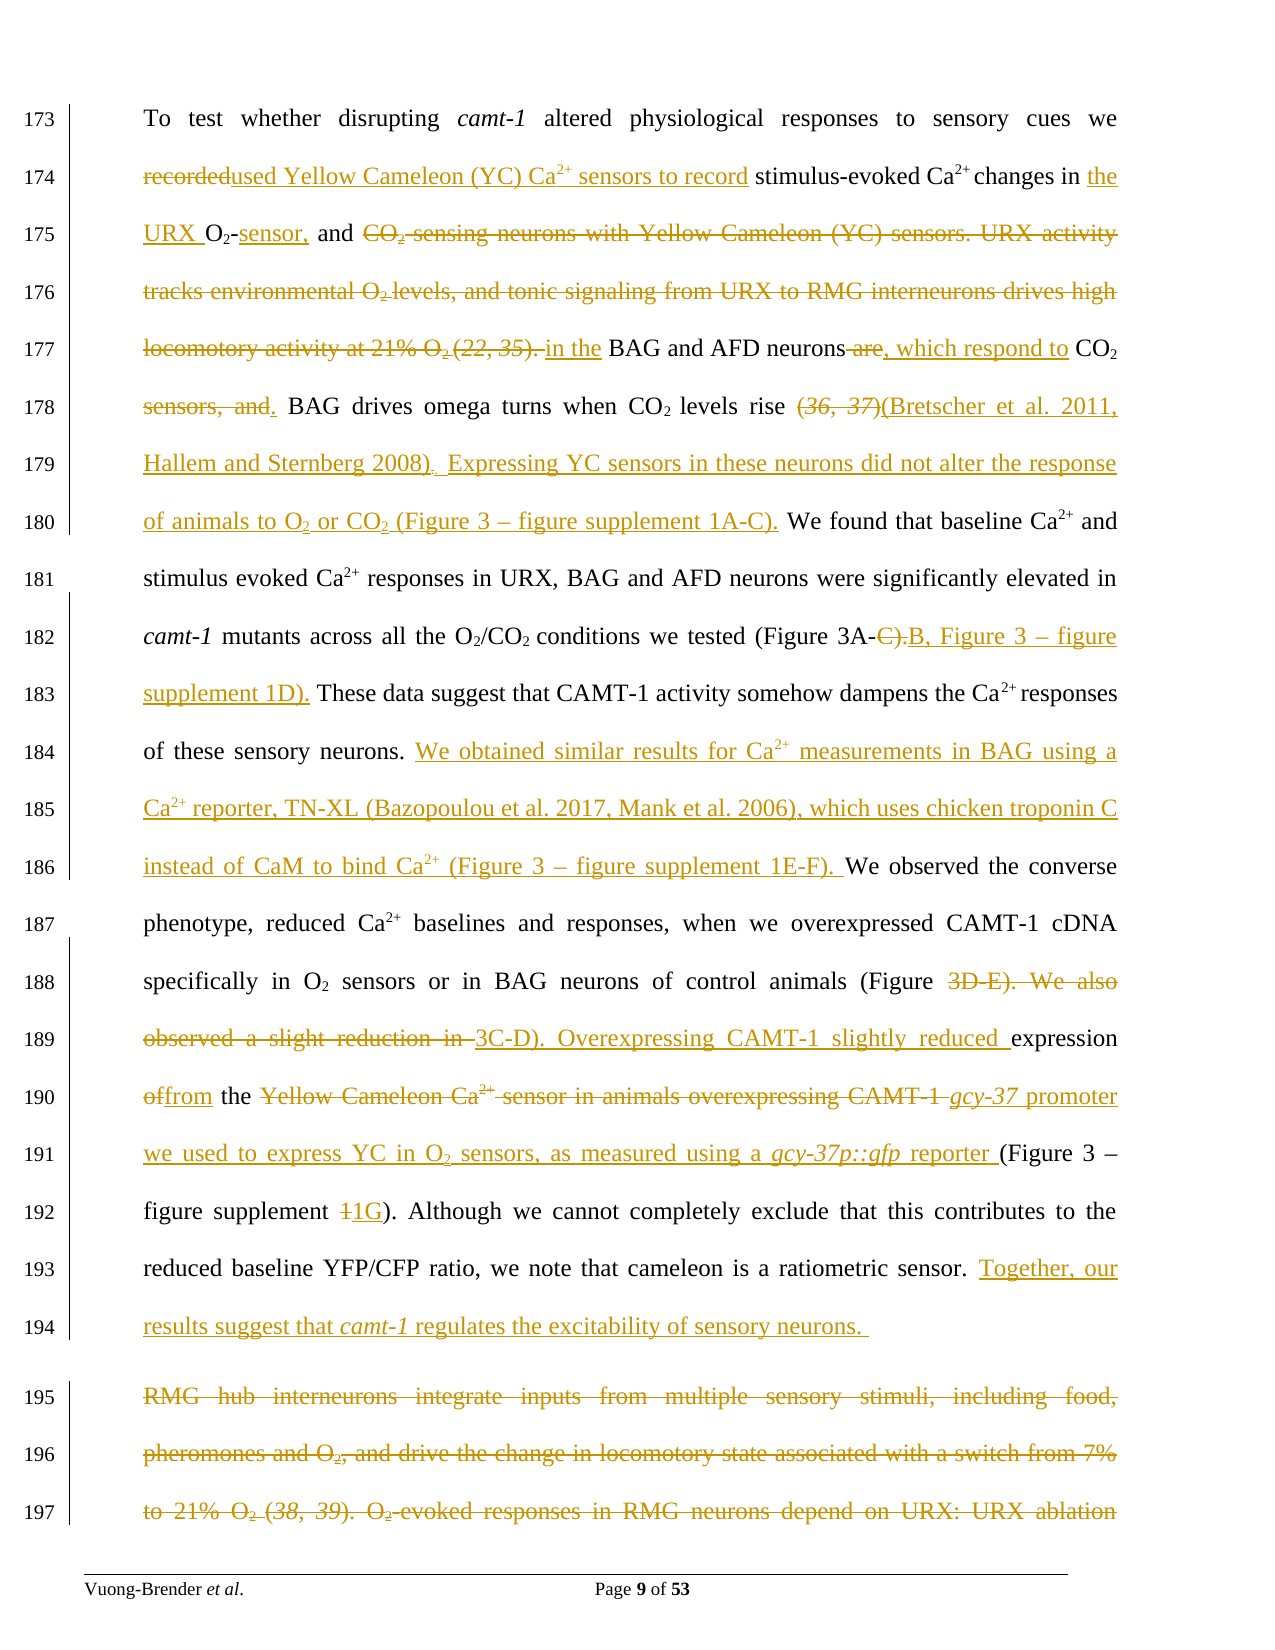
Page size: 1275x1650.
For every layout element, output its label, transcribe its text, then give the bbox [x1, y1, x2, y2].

text To test whether disrupting camt-1 altered physiological responses to sensory cues we stimulus-evoked Ca2+ changes in O2- and BAG and AFD neurons CO2 BAG drives omega turns when CO2 levels rise We found that baseline Ca2+ and stimulus evoked Ca2+ responses in URX, BAG and AFD neurons were significantly elevated in camt-1 mutants across all the O2/CO2 conditions we tested (Figure 3A- These data suggest that CAMT-1 activity somehow dampens the Ca2+ responses of these sensory neurons. We observed the converse phenotype, reduced Ca2+ baselines and responses, when we overexpressed CAMT-1 cDNA specifically in O2 sensors or in BAG neurons of control animals (Figure expression the (Figure 3 – figure supplement ). Although we cannot completely exclude that this contributes to the reduced baseline YFP/CFP ratio, we note that cameleon is a ratiometric sensor. [143, 103, 1118, 818]
text To test whether disrupting camt-1 altered physiological responses to sensory cues we stimulus-evoked Ca2+ changes in O2- and BAG and AFD neurons CO2 BAG drives omega turns when CO2 levels rise We found that baseline Ca2+ and stimulus evoked Ca2+ responses in URX, BAG and AFD neurons were significantly elevated in camt-1 mutants across all the O2/CO2 conditions we tested (Figure 3A- These data suggest that CAMT-1 activity somehow dampens the Ca2+ responses of these sensory neurons. We observed the converse phenotype, reduced Ca2+ baselines and responses, when we overexpressed CAMT-1 cDNA specifically in O2 sensors or in BAG neurons of control animals (Figure expression the (Figure 3 – figure supplement ). Although we cannot completely exclude that this contributes to the reduced baseline YFP/CFP ratio, we note that cameleon is a ratiometric sensor. [143, 819, 1118, 1340]
